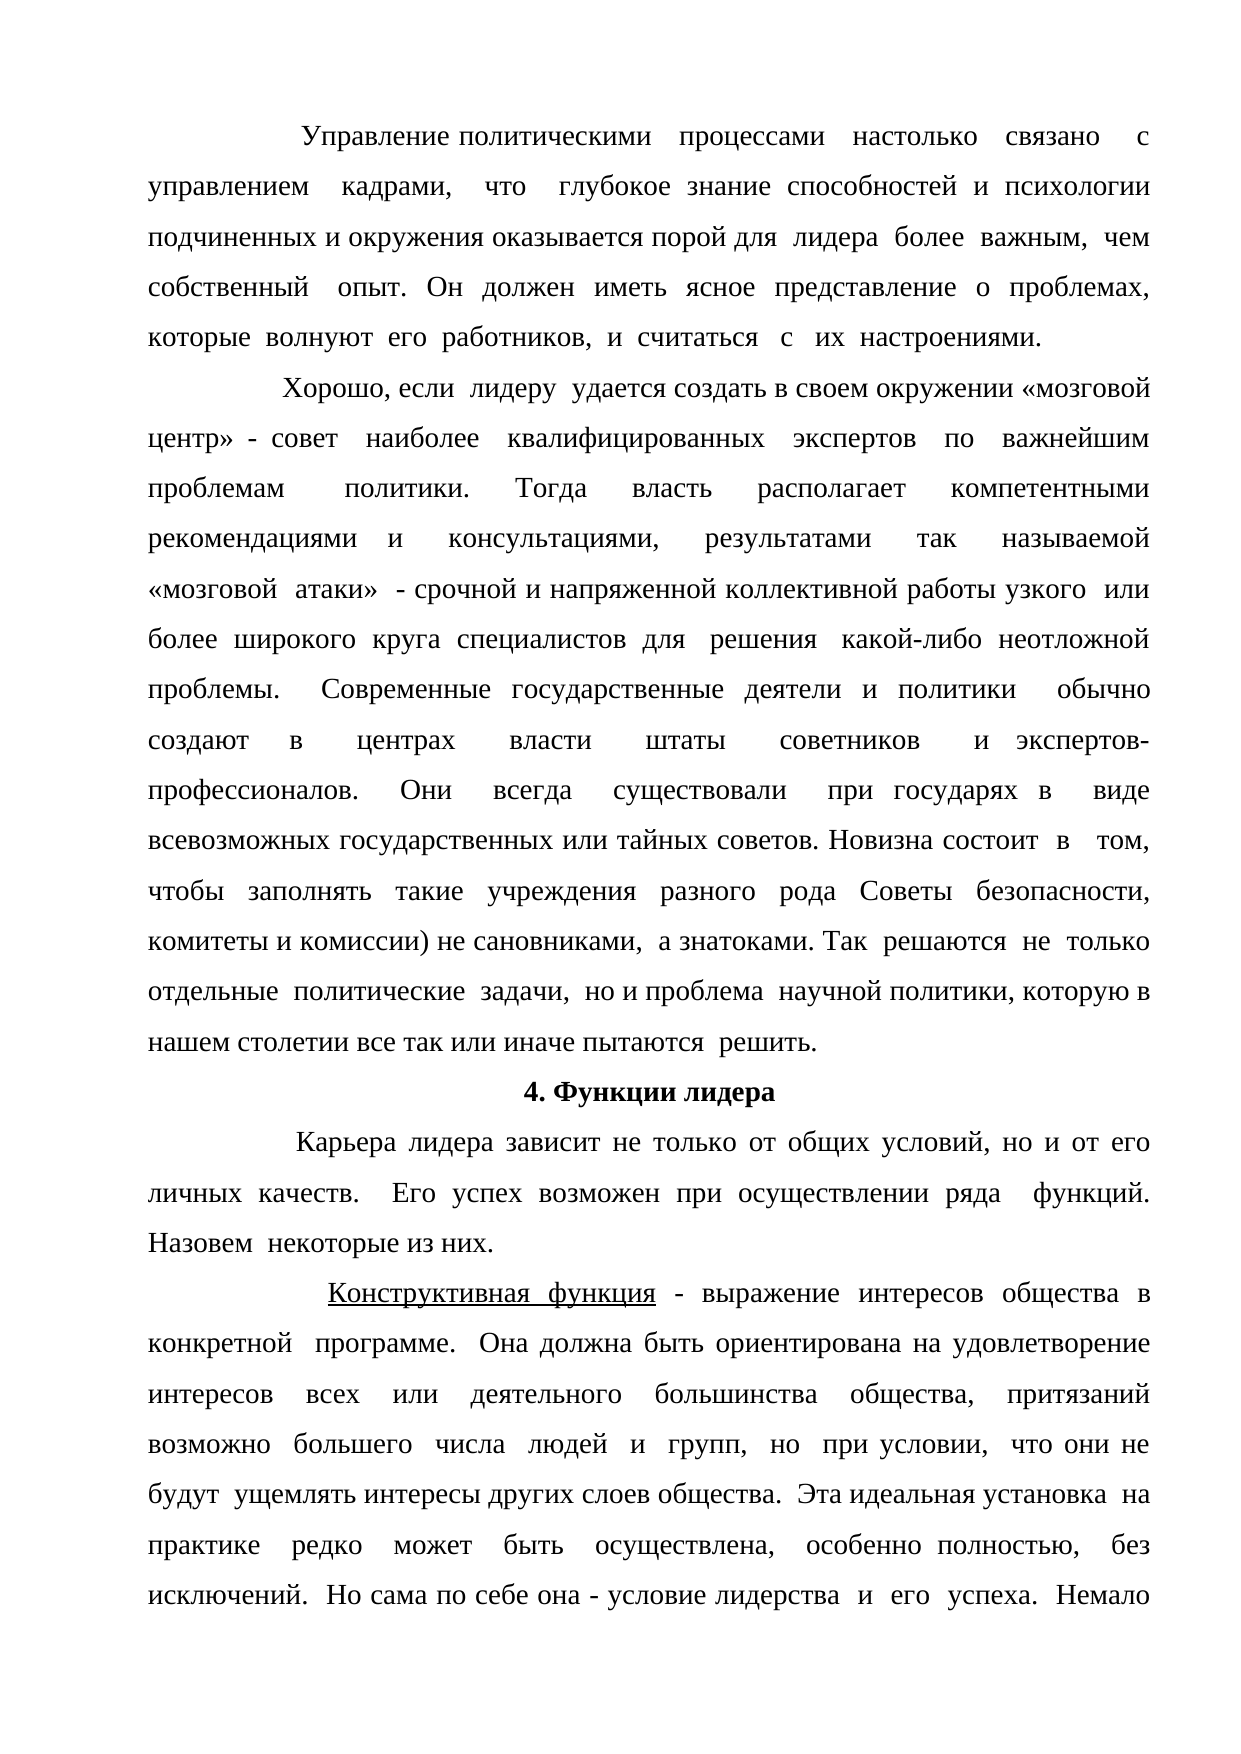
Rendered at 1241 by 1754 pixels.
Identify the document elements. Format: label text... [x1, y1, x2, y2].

text Карьера лидера зависит не только от общих условий, но и от его личных качеств. Его успех возможен при осуществлении ряда функций. Назовем некоторые из них. [148, 1124, 1152, 1258]
text Хорошо, если лидеру удается создать в своем окружении «мозговой центр» - совет наиболее квалифицированных экспертов по важнейшим проблемам политики. Тогда власть располагает компетентными рекомендациями и консультациями, результатами так называемой «мозговой атаки» - срочной и напряженной коллективной работы узкого или более широкого круга специалистов для решения какой-либо неотложной проблемы. Современные государственные деятели и политики обычно создают в центрах власти штаты советников и экспертов-профессионалов. Они всегда существовали при государях в виде всевозможных государственных или тайных советов. Новизна состоит в том, чтобы заполнять такие учреждения разного рода Советы безопасности, комитеты и комиссии) не сановниками, а знатоками. Так решаются не только отдельные политические задачи, но и проблема научной политики, которую в нашем столетии все так или иначе пытаются решить. [148, 370, 1152, 1057]
text 4. Функции лидера [148, 1074, 1152, 1108]
text Управление политическими процессами настолько связано с управлением кадрами, что глубокое знание способностей и психологии подчиненных и окружения оказывается порой для лидера более важным, чем собственный опыт. Он должен иметь ясное представление о проблемах, которые волнуют его работников, и считаться с их настроениями. [148, 118, 1152, 353]
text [148, 1275, 1152, 1611]
